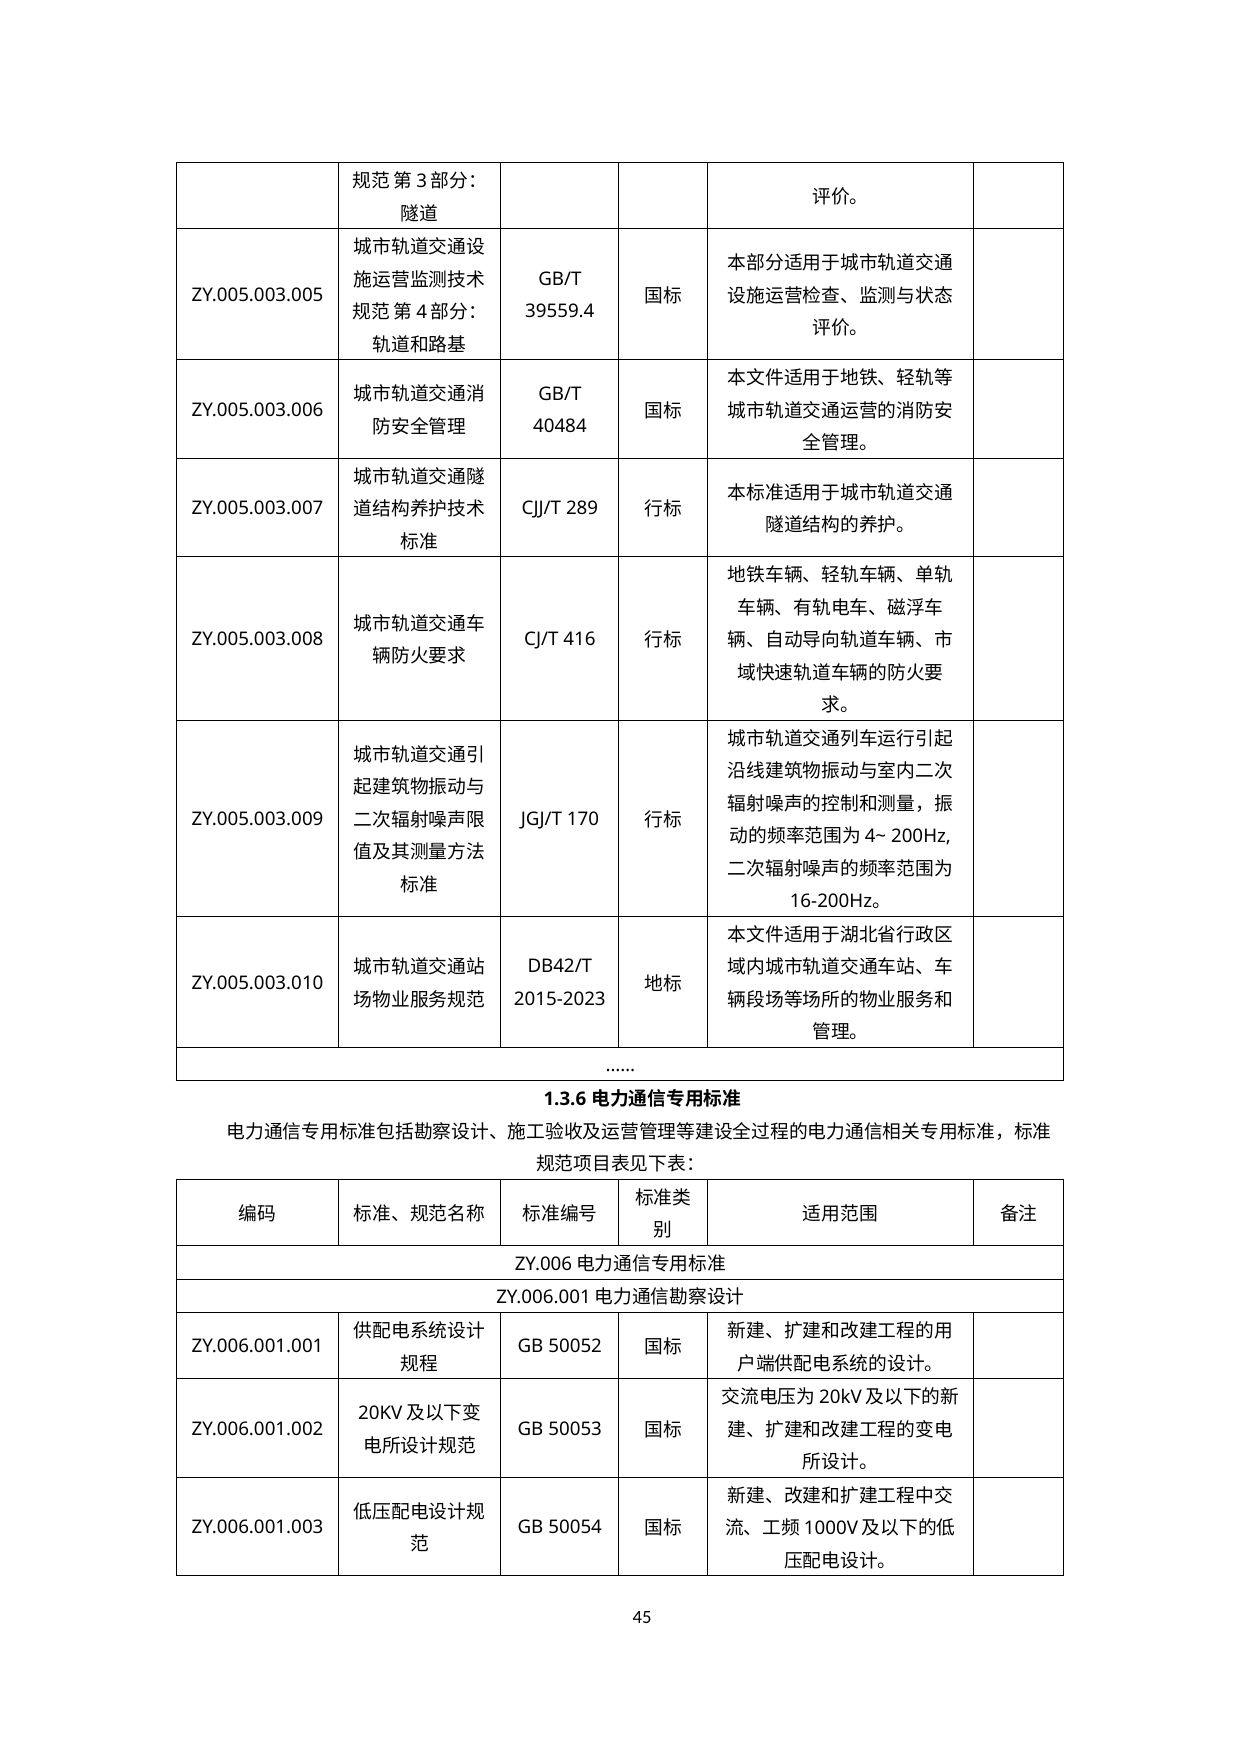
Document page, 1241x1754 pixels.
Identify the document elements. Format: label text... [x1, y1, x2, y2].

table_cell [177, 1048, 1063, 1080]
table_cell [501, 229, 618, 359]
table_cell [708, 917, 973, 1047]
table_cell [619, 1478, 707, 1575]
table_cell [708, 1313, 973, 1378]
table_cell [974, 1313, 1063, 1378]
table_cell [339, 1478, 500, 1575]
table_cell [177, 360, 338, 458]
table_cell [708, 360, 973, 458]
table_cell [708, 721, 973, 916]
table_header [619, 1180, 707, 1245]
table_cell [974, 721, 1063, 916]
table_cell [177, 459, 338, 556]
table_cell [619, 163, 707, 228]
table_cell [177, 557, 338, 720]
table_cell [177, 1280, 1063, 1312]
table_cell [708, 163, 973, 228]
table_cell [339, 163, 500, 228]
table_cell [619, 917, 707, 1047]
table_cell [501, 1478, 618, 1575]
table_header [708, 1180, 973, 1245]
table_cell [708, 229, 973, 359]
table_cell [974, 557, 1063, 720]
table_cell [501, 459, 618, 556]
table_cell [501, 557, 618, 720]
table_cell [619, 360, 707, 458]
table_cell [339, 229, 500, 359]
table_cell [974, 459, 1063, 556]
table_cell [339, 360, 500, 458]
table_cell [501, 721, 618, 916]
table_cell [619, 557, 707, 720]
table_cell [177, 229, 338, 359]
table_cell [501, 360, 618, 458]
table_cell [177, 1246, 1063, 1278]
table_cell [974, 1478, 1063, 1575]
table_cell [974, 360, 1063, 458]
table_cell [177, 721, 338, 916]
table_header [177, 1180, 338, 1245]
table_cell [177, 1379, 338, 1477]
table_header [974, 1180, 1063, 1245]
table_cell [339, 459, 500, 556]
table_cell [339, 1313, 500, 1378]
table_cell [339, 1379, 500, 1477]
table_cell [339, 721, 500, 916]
text 电力通信专用标准包括勘察设计、施工验收及运营管理等建设全过程的电力通信相关专用标准，标准规范项目表见下表： [187, 1114, 1053, 1179]
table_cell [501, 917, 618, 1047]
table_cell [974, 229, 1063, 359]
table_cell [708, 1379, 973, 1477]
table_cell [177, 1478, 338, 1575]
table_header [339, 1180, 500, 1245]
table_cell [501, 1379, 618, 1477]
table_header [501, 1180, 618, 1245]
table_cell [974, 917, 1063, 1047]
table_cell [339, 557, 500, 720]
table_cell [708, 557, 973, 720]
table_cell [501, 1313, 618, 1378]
text 1.3.6 电力通信专用标准 [187, 1081, 1053, 1114]
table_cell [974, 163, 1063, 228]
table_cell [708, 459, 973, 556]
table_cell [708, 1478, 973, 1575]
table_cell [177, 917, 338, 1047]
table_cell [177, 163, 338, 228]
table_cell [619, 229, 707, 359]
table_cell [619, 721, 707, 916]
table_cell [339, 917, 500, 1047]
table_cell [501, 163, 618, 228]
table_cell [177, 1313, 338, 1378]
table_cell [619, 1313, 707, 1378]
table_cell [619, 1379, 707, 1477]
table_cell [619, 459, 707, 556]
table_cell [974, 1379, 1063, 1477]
